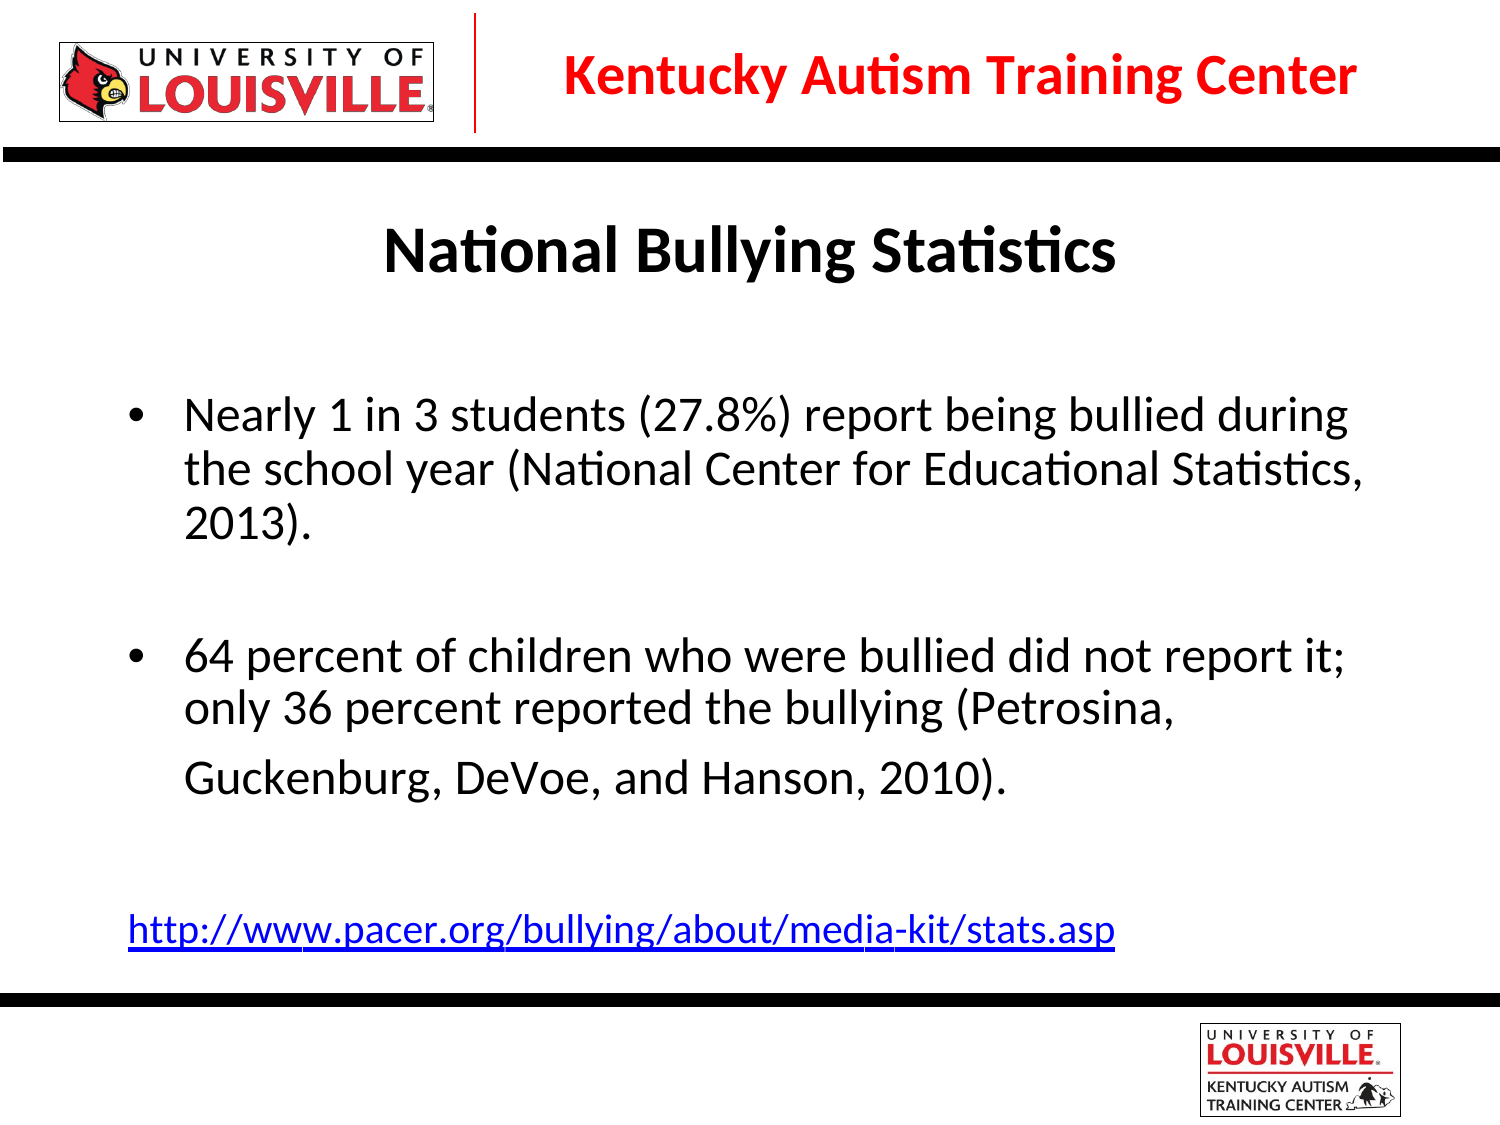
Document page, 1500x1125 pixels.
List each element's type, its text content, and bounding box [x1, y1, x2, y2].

text only 36 percent reported the bullying (Petrosina, [184, 685, 1500, 739]
text National Bullying Statistics [383, 217, 1500, 291]
text • 64 percent of children who were bullied did not report it; [127, 624, 1500, 685]
text • Nearly 1 in 3 students (27.8%) report being bullied during the school year (National Center for Educational Statistics, [127, 388, 1369, 496]
text http://www.pacer.org/bullying/about/media-kit/stats.asp [127, 903, 1500, 954]
text Guckenburg, DeVoe, and Hanson, 2010). [184, 746, 1500, 807]
text 2013). [184, 496, 1500, 553]
picture [1201, 1024, 1400, 1116]
picture [60, 43, 433, 121]
